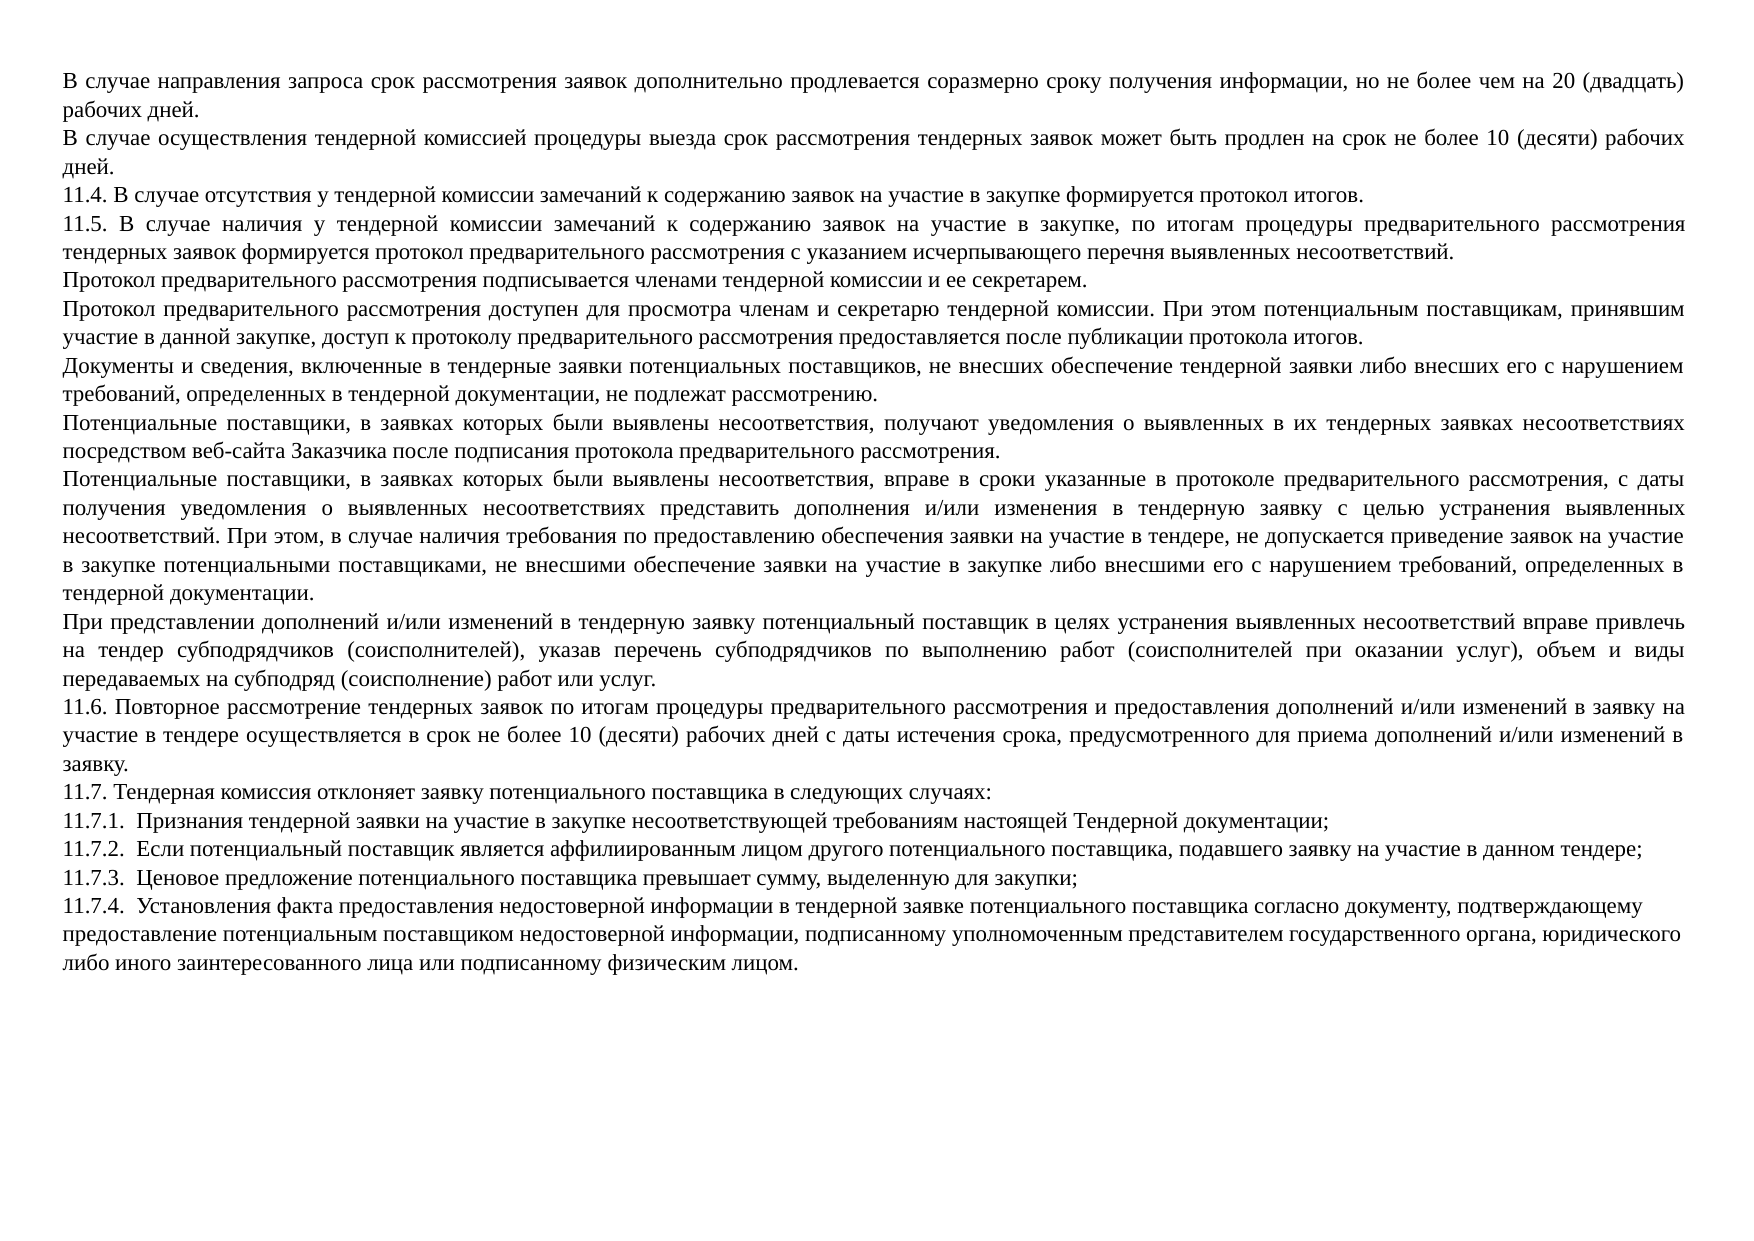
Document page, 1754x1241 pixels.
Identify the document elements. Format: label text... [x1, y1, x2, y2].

text 11.4. В случае отсутствия у тендерной комиссии замечаний к содержанию заявок на участие в закупке формируется протокол итогов. [62, 181, 1688, 207]
text Протокол предварительного рассмотрения доступен для просмотра членам и секретарю тендерной комиссии. При этом потенциальным поставщикам, принявшим участие в данной закупке, доступ к протоколу предварительного рассмотрения предоставляется после публикации протокола итогов. [62, 295, 1688, 350]
list Установления факта предоставления недостоверной информации в тендерной заявке потенциального поставщика согласно документу, подтверждающему предоставление потенциальным поставщиком недостоверной информации, подписанному уполномоченным представителем государственного органа, юридического либо иного заинтересованного лица или подписанному физическим лицом. [62, 892, 1688, 975]
text 11.5. В случае наличия у тендерной комиссии замечаний к содержанию заявок на участие в закупке, по итогам процедуры предварительного рассмотрения тендерных заявок формируется протокол предварительного рассмотрения с указанием исчерпывающего перечня выявленных несоответствий. [62, 209, 1688, 264]
text В случае направления запроса срок рассмотрения заявок дополнительно продлевается соразмерно сроку получения информации, но не более чем на 20 (двадцать) рабочих дней. [62, 67, 1688, 122]
text Протокол предварительного рассмотрения подписывается членами тендерной комиссии и ее секретарем. [62, 266, 1688, 293]
text При представлении дополнений и/или изменений в тендерную заявку потенциальный поставщик в целях устранения выявленных несоответствий вправе привлечь на тендер субподрядчиков (соисполнителей), указав перечень субподрядчиков по выполнению работ (соисполнителей при оказании услуг), объем и виды передаваемых на субподряд (соисполнение) работ или услуг. [62, 608, 1688, 691]
text Документы и сведения, включенные в тендерные заявки потенциальных поставщиков, не внесших обеспечение тендерной заявки либо внесших его с нарушением требований, определенных в тендерной документации, не подлежат рассмотрению. [62, 352, 1688, 407]
text Потенциальные поставщики, в заявках которых были выявлены несоответствия, вправе в сроки указанные в протоколе предварительного рассмотрения, с даты получения уведомления о выявленных несоответствиях представить дополнения и/или изменения в тендерную заявку с целью устранения выявленных несоответствий. При этом, в случае наличия требования по предоставлению обеспечения заявки на участие в тендере, не допускается приведение заявок на участие в закупке потенциальными поставщиками, не внесшими обеспечение заявки на участие в закупке либо внесшими его с нарушением требований, определенных в тендерной документации. [62, 466, 1688, 606]
text В случае осуществления тендерной комиссией процедуры выезда срок рассмотрения тендерных заявок может быть продлен на срок не более 10 (десяти) рабочих дней. [62, 124, 1688, 179]
text 11.6. Повторное рассмотрение тендерных заявок по итогам процедуры предварительного рассмотрения и предоставления дополнений и/или изменений в заявку на участие в тендере осуществляется в срок не более 10 (десяти) рабочих дней с даты истечения срока, предусмотренного для приема дополнений и/или изменений в заявку. [62, 693, 1688, 776]
list Если потенциальный поставщик является аффилиированным лицом другого потенциального поставщика, подавшего заявку на участие в данном тендере; [62, 835, 1688, 862]
list Ценовое предложение потенциального поставщика превышает сумму, выделенную для закупки; [62, 864, 1688, 890]
list Признания тендерной заявки на участие в закупке несоответствующей требованиям настоящей Тендерной документации; [62, 807, 1688, 833]
text 11.7. Тендерная комиссия отклоняет заявку потенциального поставщика в следующих случаях: [62, 778, 1688, 805]
text Потенциальные поставщики, в заявках которых были выявлены несоответствия, получают уведомления о выявленных в их тендерных заявках несоответствиях посредством веб-сайта Заказчика после подписания протокола предварительного рассмотрения. [62, 409, 1688, 463]
